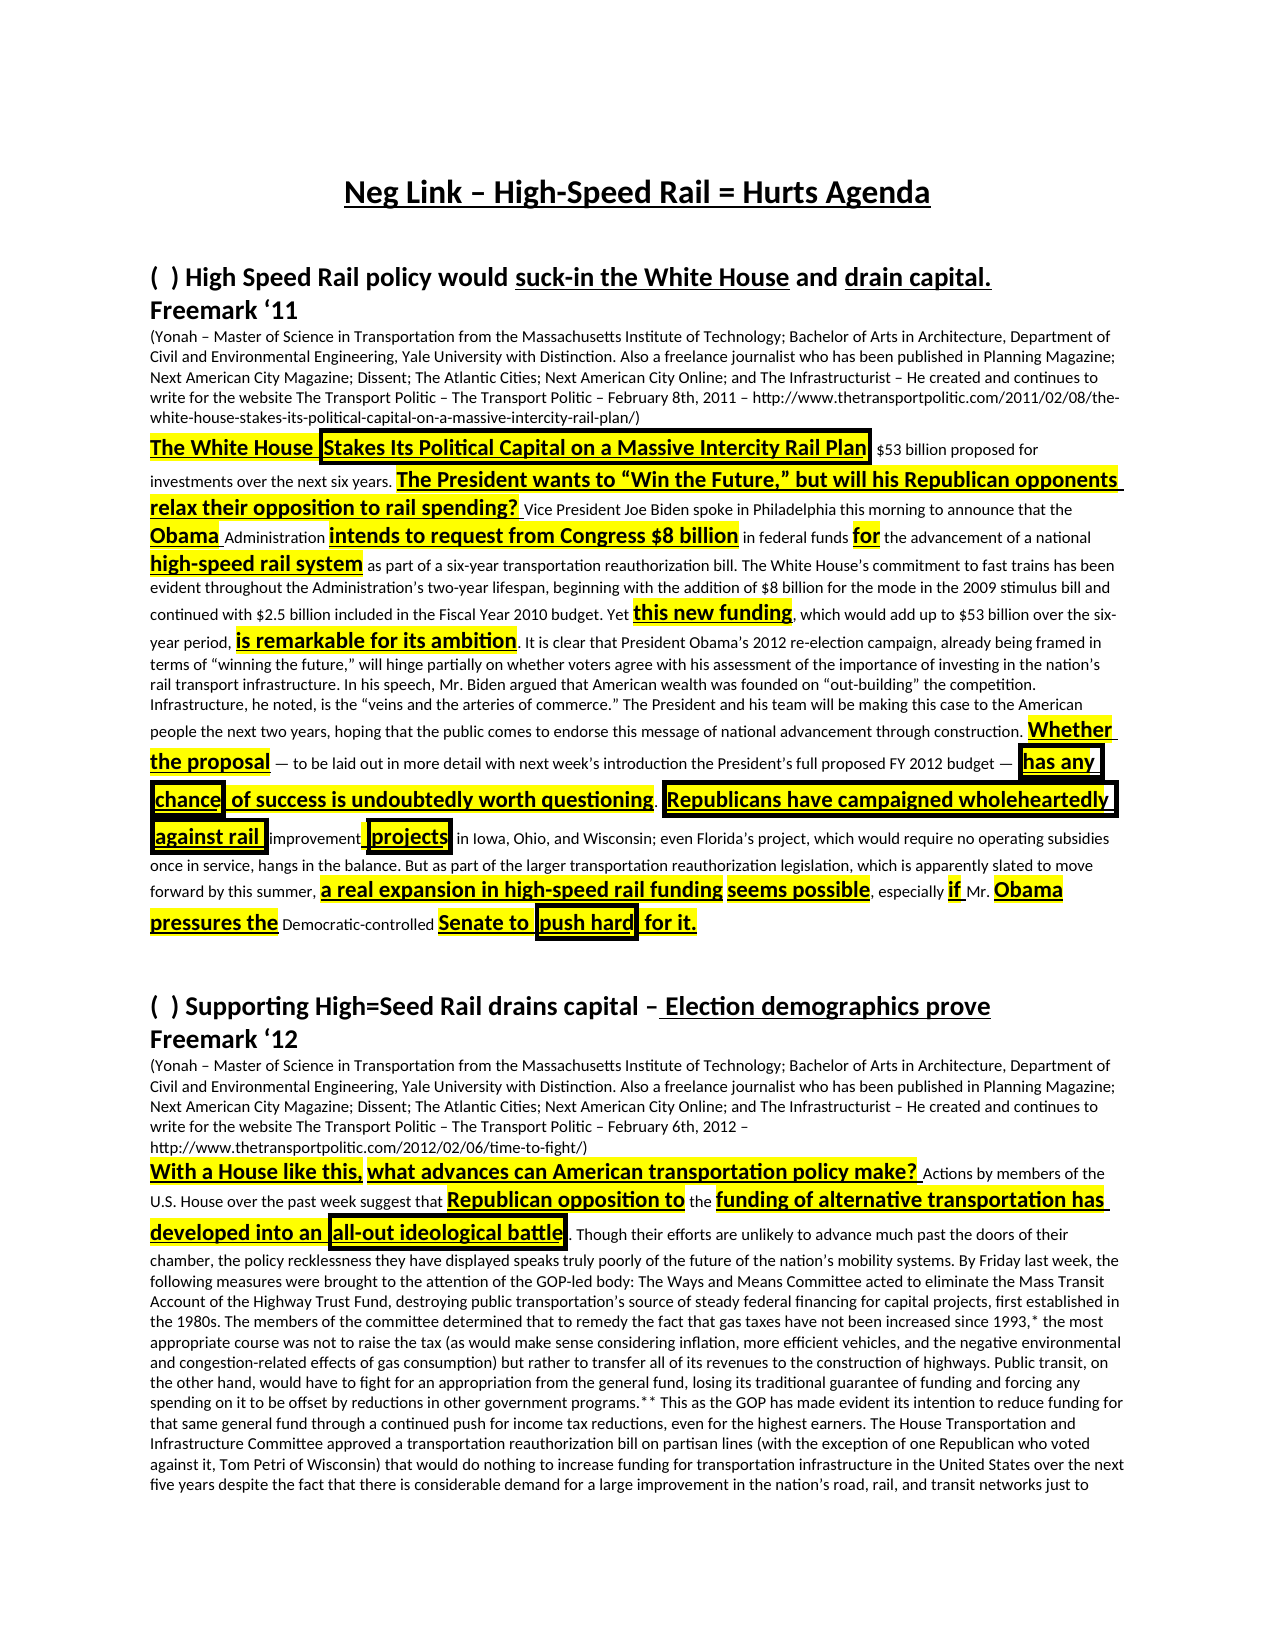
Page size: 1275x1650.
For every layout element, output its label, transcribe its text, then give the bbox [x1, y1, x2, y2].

subtitle Neg Link – High-Speed Rail = Hurts Agenda [150, 171, 1125, 212]
text (Yonah – Master of Science in Transportation from the Massachusetts Institute of Technology; Bachelor of Arts in Architecture, Department of Civil and Environmental Engineering, Yale University with Distinction. Also a freelance journalist who has been published in Planning Magazine; Next American City Magazine; Dissent; The Atlantic Cities; Next American City Online; and The Infrastructurist – He created and continues to write for the website The Transport Politic – The Transport Politic – February 6th, 2012 – http://www.thetransportpolitic.com/2012/02/06/time-to-fight/) [150, 1056, 1125, 1157]
subtitle ( ) Supporting High=Seed Rail drains capital – Election demographics prove [150, 989, 1125, 1023]
text Freemark ‘12 [150, 1023, 1125, 1056]
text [150, 1157, 1125, 1494]
text The White House Stakes Its Political Capital on a Massive Intercity Rail Plan $53 billion proposed for investments over the next six years. The President wants to “Win the Future,” but will his Republican opponents relax their opposition to rail spending? Vice President Joe Biden spoke in Philadelphia this morning to announce that the Obama Administration intends to request from Congress $8 billion in federal funds for the advancement of a national high-speed rail system as part of a six-year transportation reauthorization bill. The White House’s commitment to fast trains has been evident throughout the Administration’s two-year lifespan, beginning with the addition of $8 billion for the mode in the 2009 stimulus bill and continued with $2.5 billion included in the Fiscal Year 2010 budget. Yet this new funding, which would add up to $53 billion over the six-year period, is remarkable for its ambition. It is clear that President Obama’s 2012 re-election campaign, already being framed in terms of “winning the future,” will hinge partially on whether voters agree with his assessment of the importance of investing in the nation’s rail transport infrastructure. In his speech, Mr. Biden argued that American wealth was founded on “out-building” the competition. Infrastructure, he noted, is the “veins and the arteries of commerce.” The President and his team will be making this case to the American people the next two years, hoping that the public comes to endorse this message of national advancement through construction. Whether the proposal — to be laid out in more detail with next week’s introduction the President’s full proposed FY 2012 budget — has any chance of success is undoubtedly worth questioning. Republicans have campaigned wholeheartedly against rail improvement projects in Iowa, Ohio, and Wisconsin; even Florida’s project, which would require no operating subsidies once in service, hangs in the balance. But as part of the larger transportation reauthorization legislation, which is apparently slated to move forward by this summer, a real expansion in high-speed rail funding seems possible, especially if Mr. Obama pressures the Democratic-controlled Senate to push hard for it. [150, 428, 1125, 941]
text Freemark ‘11 [150, 293, 1125, 326]
text (Yonah – Master of Science in Transportation from the Massachusetts Institute of Technology; Bachelor of Arts in Architecture, Department of Civil and Environmental Engineering, Yale University with Distinction. Also a freelance journalist who has been published in Planning Magazine; Next American City Magazine; Dissent; The Atlantic Cities; Next American City Online; and The Infrastructurist – He created and continues to write for the website The Transport Politic – The Transport Politic – February 8th, 2011 – http://www.thetransportpolitic.com/2011/02/08/the-white-house-stakes-its-political-capital-on-a-massive-intercity-rail-plan/) [150, 326, 1125, 428]
subtitle ( ) High Speed Rail policy would suck-in the White House and drain capital. [150, 260, 1125, 293]
